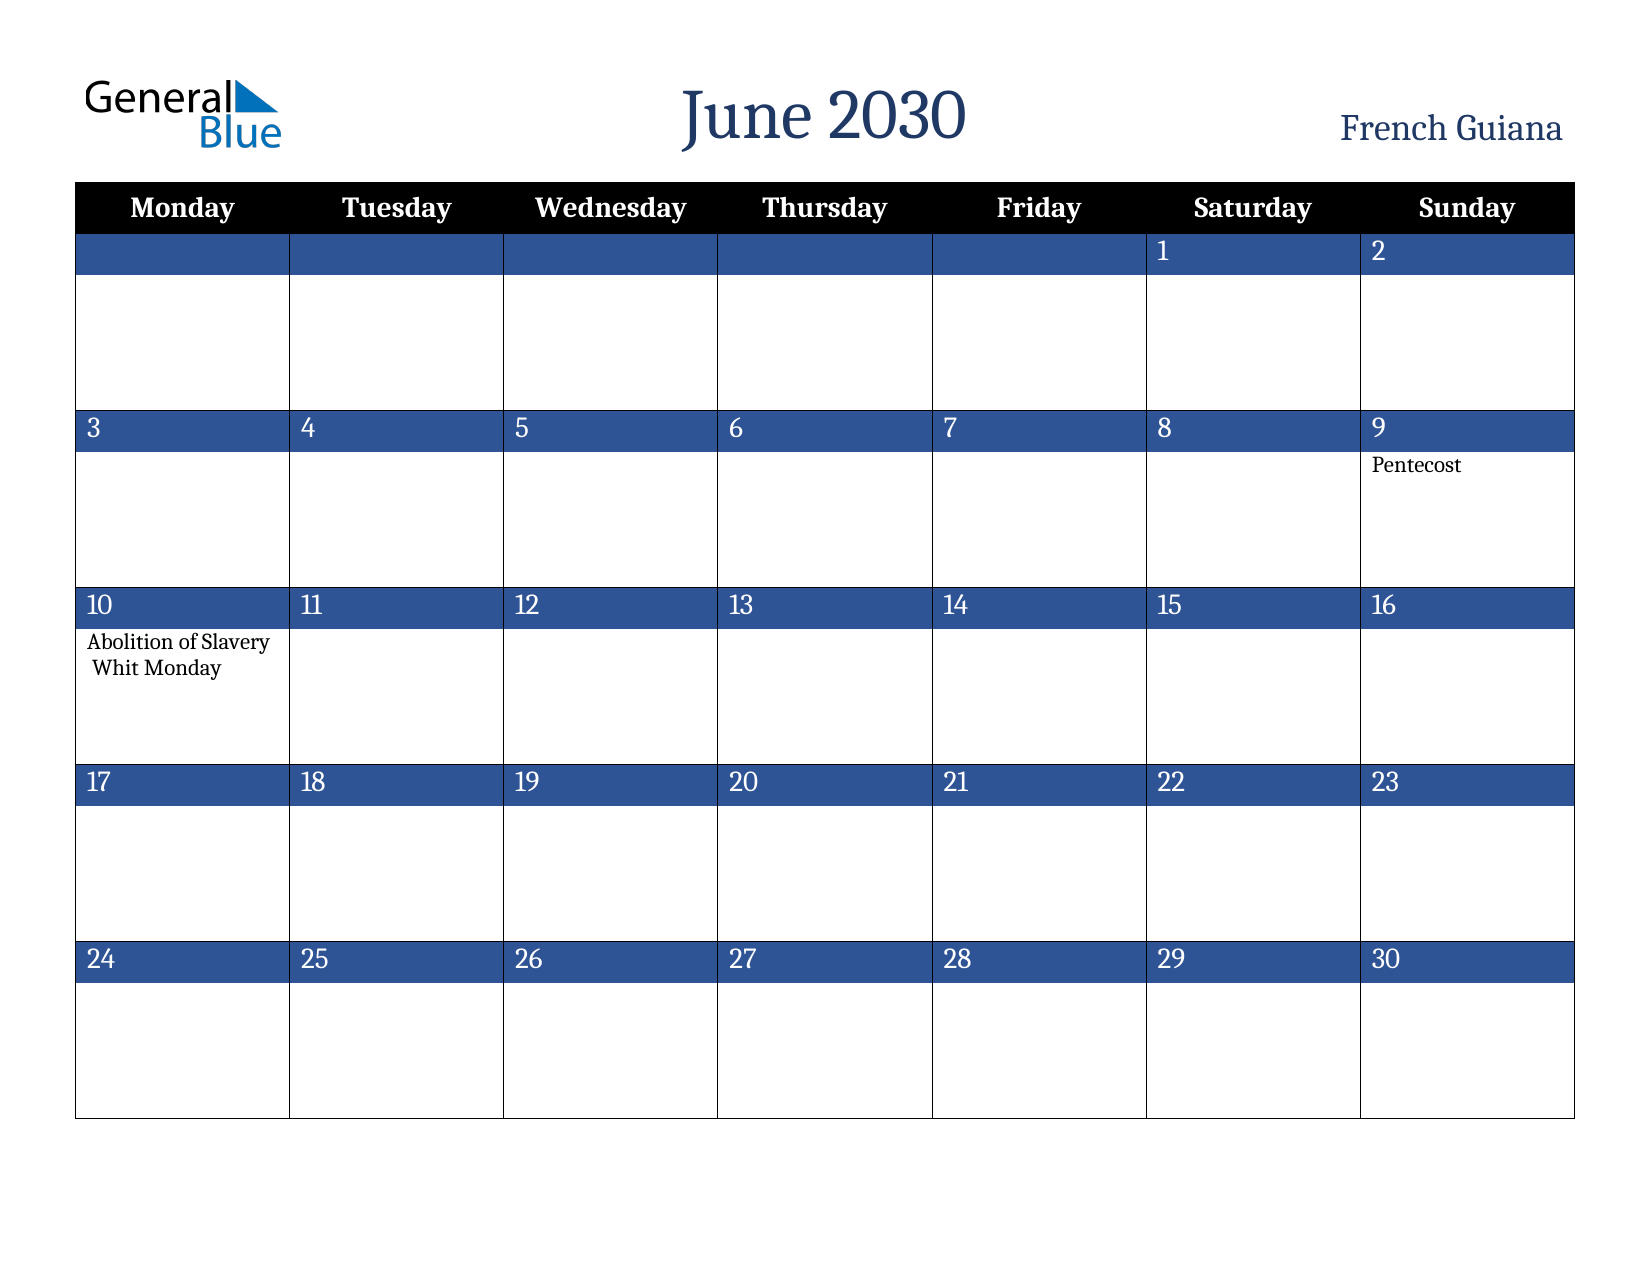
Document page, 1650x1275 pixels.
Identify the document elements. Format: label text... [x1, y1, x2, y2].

table_cell 18 [290, 765, 503, 806]
table_cell 23 [1361, 765, 1574, 806]
table_cell [76, 806, 289, 941]
table_cell 29 [1147, 942, 1360, 983]
table_cell [1147, 275, 1360, 410]
table_cell Saturday [1147, 183, 1360, 233]
table_cell [1147, 806, 1360, 941]
table_cell 6 [718, 411, 932, 452]
table_cell [76, 275, 289, 410]
table_cell 19 [504, 765, 717, 806]
table_cell 28 [933, 942, 1146, 983]
table_cell 15 [1147, 588, 1360, 629]
table_cell [504, 983, 717, 1118]
table_cell Friday [933, 183, 1146, 233]
table_cell 4 [290, 411, 503, 452]
table_cell 16 [1361, 588, 1574, 629]
table_header June 2030 [504, 75, 1146, 182]
table_cell 11 [290, 588, 503, 629]
table_cell [290, 275, 503, 410]
table_cell [76, 983, 289, 1118]
table_cell [1147, 452, 1360, 587]
table_cell 13 [718, 588, 932, 629]
table_cell [290, 983, 503, 1118]
table_cell [504, 275, 717, 410]
table_cell Monday [76, 183, 289, 233]
table_cell [1361, 275, 1574, 410]
table_cell Abolition of Slavery Whit Monday [76, 629, 289, 764]
table_cell 8 [1147, 411, 1360, 452]
table_cell 14 [933, 588, 1146, 629]
table_cell [1147, 629, 1360, 764]
table_cell [290, 629, 503, 764]
table_cell [76, 234, 289, 275]
table_cell 22 [1147, 765, 1360, 806]
table_cell [933, 806, 1146, 941]
table_cell 3 [76, 411, 289, 452]
table_cell 2 [1361, 234, 1574, 275]
table_cell [718, 983, 932, 1118]
table_cell 12 [504, 588, 717, 629]
table_cell [933, 983, 1146, 1118]
table_cell [933, 629, 1146, 764]
table_cell [504, 452, 717, 587]
table_cell Sunday [1361, 183, 1574, 233]
table_cell [504, 629, 717, 764]
table_cell [1361, 629, 1574, 764]
table_cell [718, 629, 932, 764]
table_cell 21 [933, 765, 1146, 806]
table_header French Guiana [1146, 75, 1574, 182]
table_cell [718, 452, 932, 587]
table_cell 5 [504, 411, 717, 452]
table_cell [290, 234, 503, 275]
table_cell [718, 275, 932, 410]
table_cell [933, 234, 1146, 275]
table_cell [504, 234, 717, 275]
table_cell 17 [76, 765, 289, 806]
table_cell [290, 806, 503, 941]
table_cell [933, 275, 1146, 410]
table_cell [718, 806, 932, 941]
table_cell [76, 452, 289, 587]
table_cell 27 [718, 942, 932, 983]
table_cell 20 [718, 765, 932, 806]
table_header [76, 75, 503, 182]
table_cell [1147, 983, 1360, 1118]
table_cell 26 [504, 942, 717, 983]
table_cell Pentecost [1361, 452, 1574, 587]
table_cell 25 [290, 942, 503, 983]
table_cell 10 [76, 588, 289, 629]
table_cell [504, 806, 717, 941]
table_cell 1 [1147, 234, 1360, 275]
table_cell Wednesday [504, 183, 717, 233]
table_cell Thursday [718, 183, 932, 233]
picture [86, 80, 281, 148]
table_cell [718, 234, 932, 275]
table_cell 7 [933, 411, 1146, 452]
table_cell [1361, 806, 1574, 941]
table_cell Tuesday [290, 183, 503, 233]
table_cell [933, 452, 1146, 587]
table_cell [290, 452, 503, 587]
table_cell [1361, 983, 1574, 1118]
table_cell 30 [1361, 942, 1574, 983]
table_cell 24 [76, 942, 289, 983]
table_cell 9 [1361, 411, 1574, 452]
